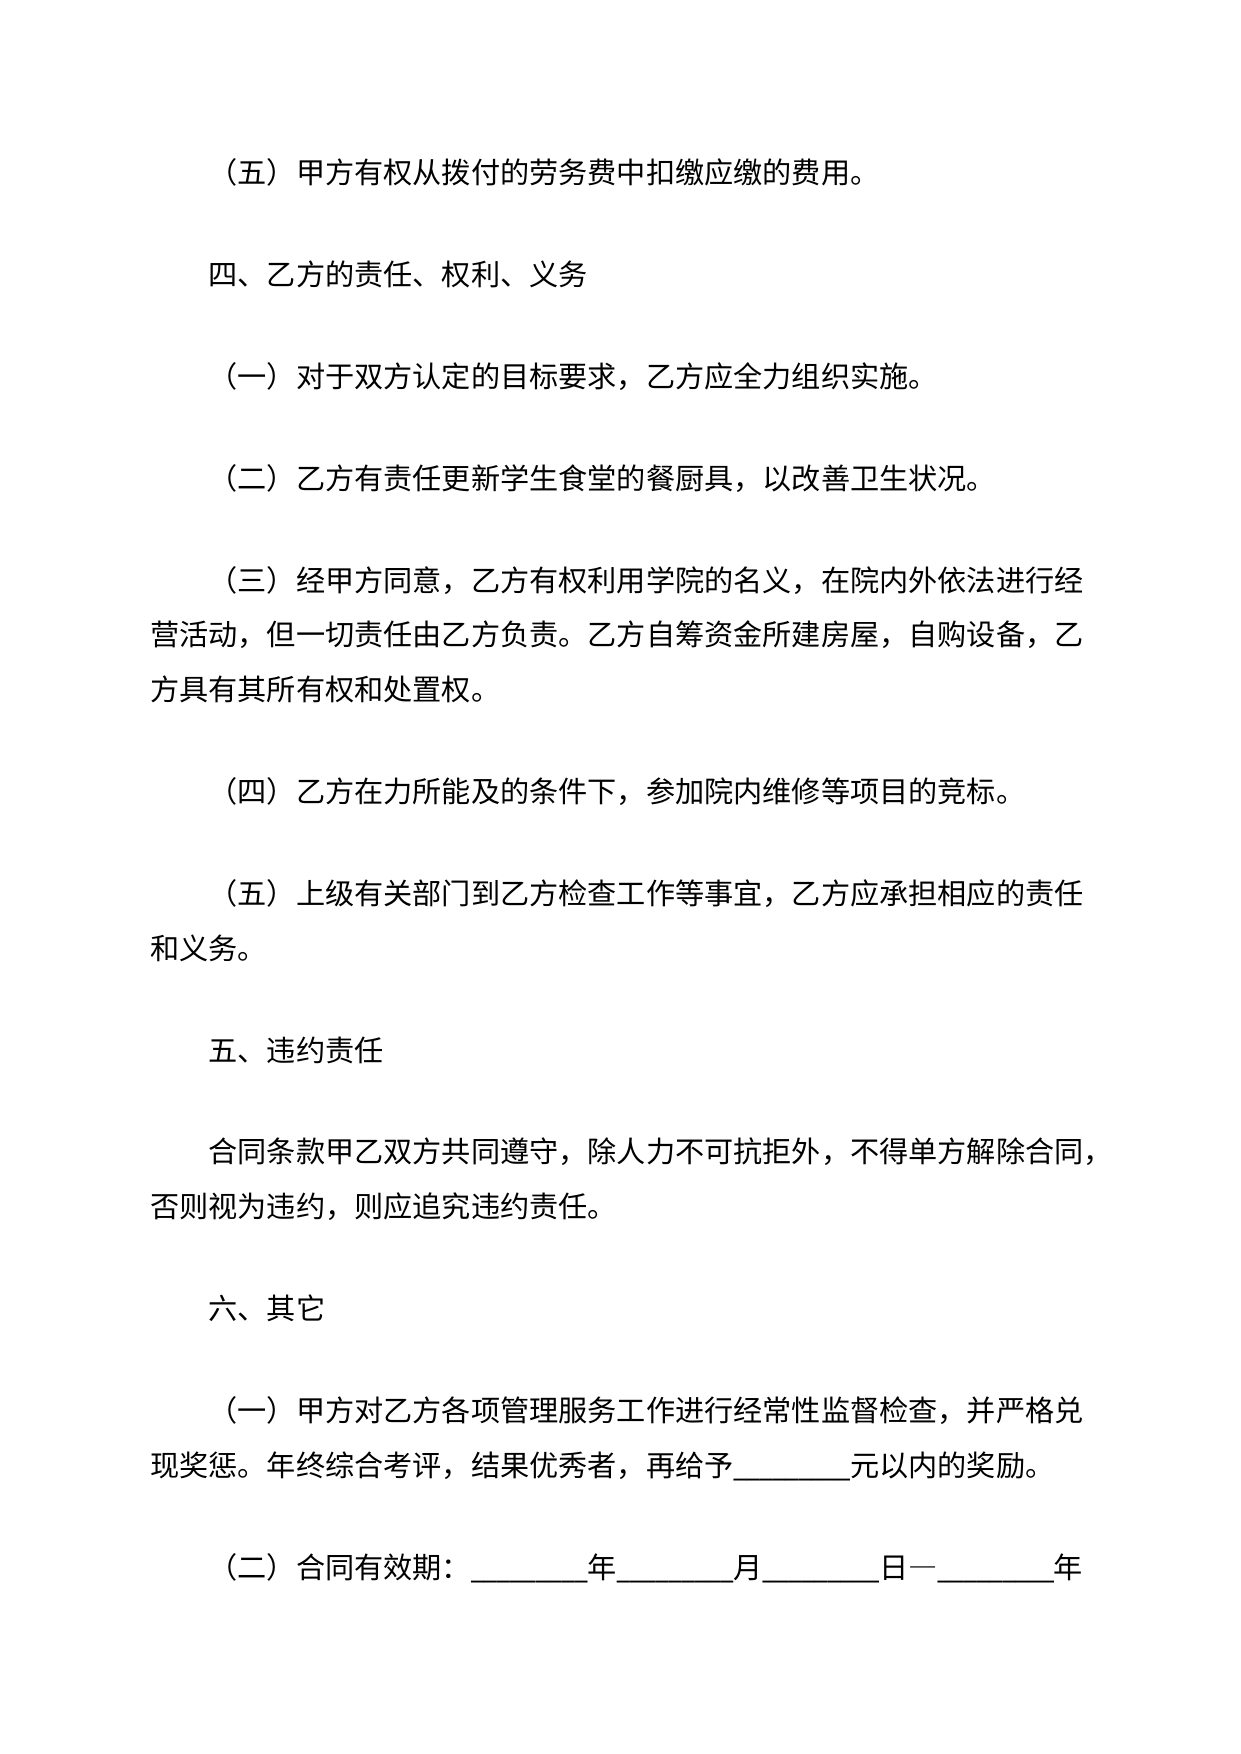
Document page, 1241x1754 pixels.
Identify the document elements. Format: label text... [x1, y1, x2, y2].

text （二）乙方有责任更新学生食堂的餐厨具，以改善卫生状况。 [150, 455, 1090, 498]
text （一）甲方对乙方各项管理服务工作进行经常性监督检查，并严格兑现奖惩。年终综合考评，结果优秀者，再给予_________元以内的奖励。 [150, 1387, 1090, 1484]
text 五、违约责任 [150, 1027, 1090, 1069]
text （三）经甲方同意，乙方有权利用学院的名义，在院内外依法进行经营活动，但一切责任由乙方负责。乙方自筹资金所建房屋，自购设备，乙方具有其所有权和处置权。 [150, 557, 1090, 709]
text （一）对于双方认定的目标要求，乙方应全力组织实施。 [150, 353, 1090, 396]
text （五）上级有关部门到乙方检查工作等事宜，乙方应承担相应的责任和义务。 [150, 870, 1090, 968]
text 四、乙方的责任、权利、义务 [150, 252, 1090, 294]
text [150, 1544, 1090, 1587]
text （四）乙方在力所能及的条件下，参加院内维修等项目的竞标。 [150, 769, 1090, 811]
text （五）甲方有权从拨付的劳务费中扣缴应缴的费用。 [150, 150, 1090, 192]
text 合同条款甲乙双方共同遵守，除人力不可抗拒外，不得单方解除合同，否则视为违约，则应追究违约责任。 [150, 1129, 1090, 1226]
text 六、其它 [150, 1286, 1090, 1328]
